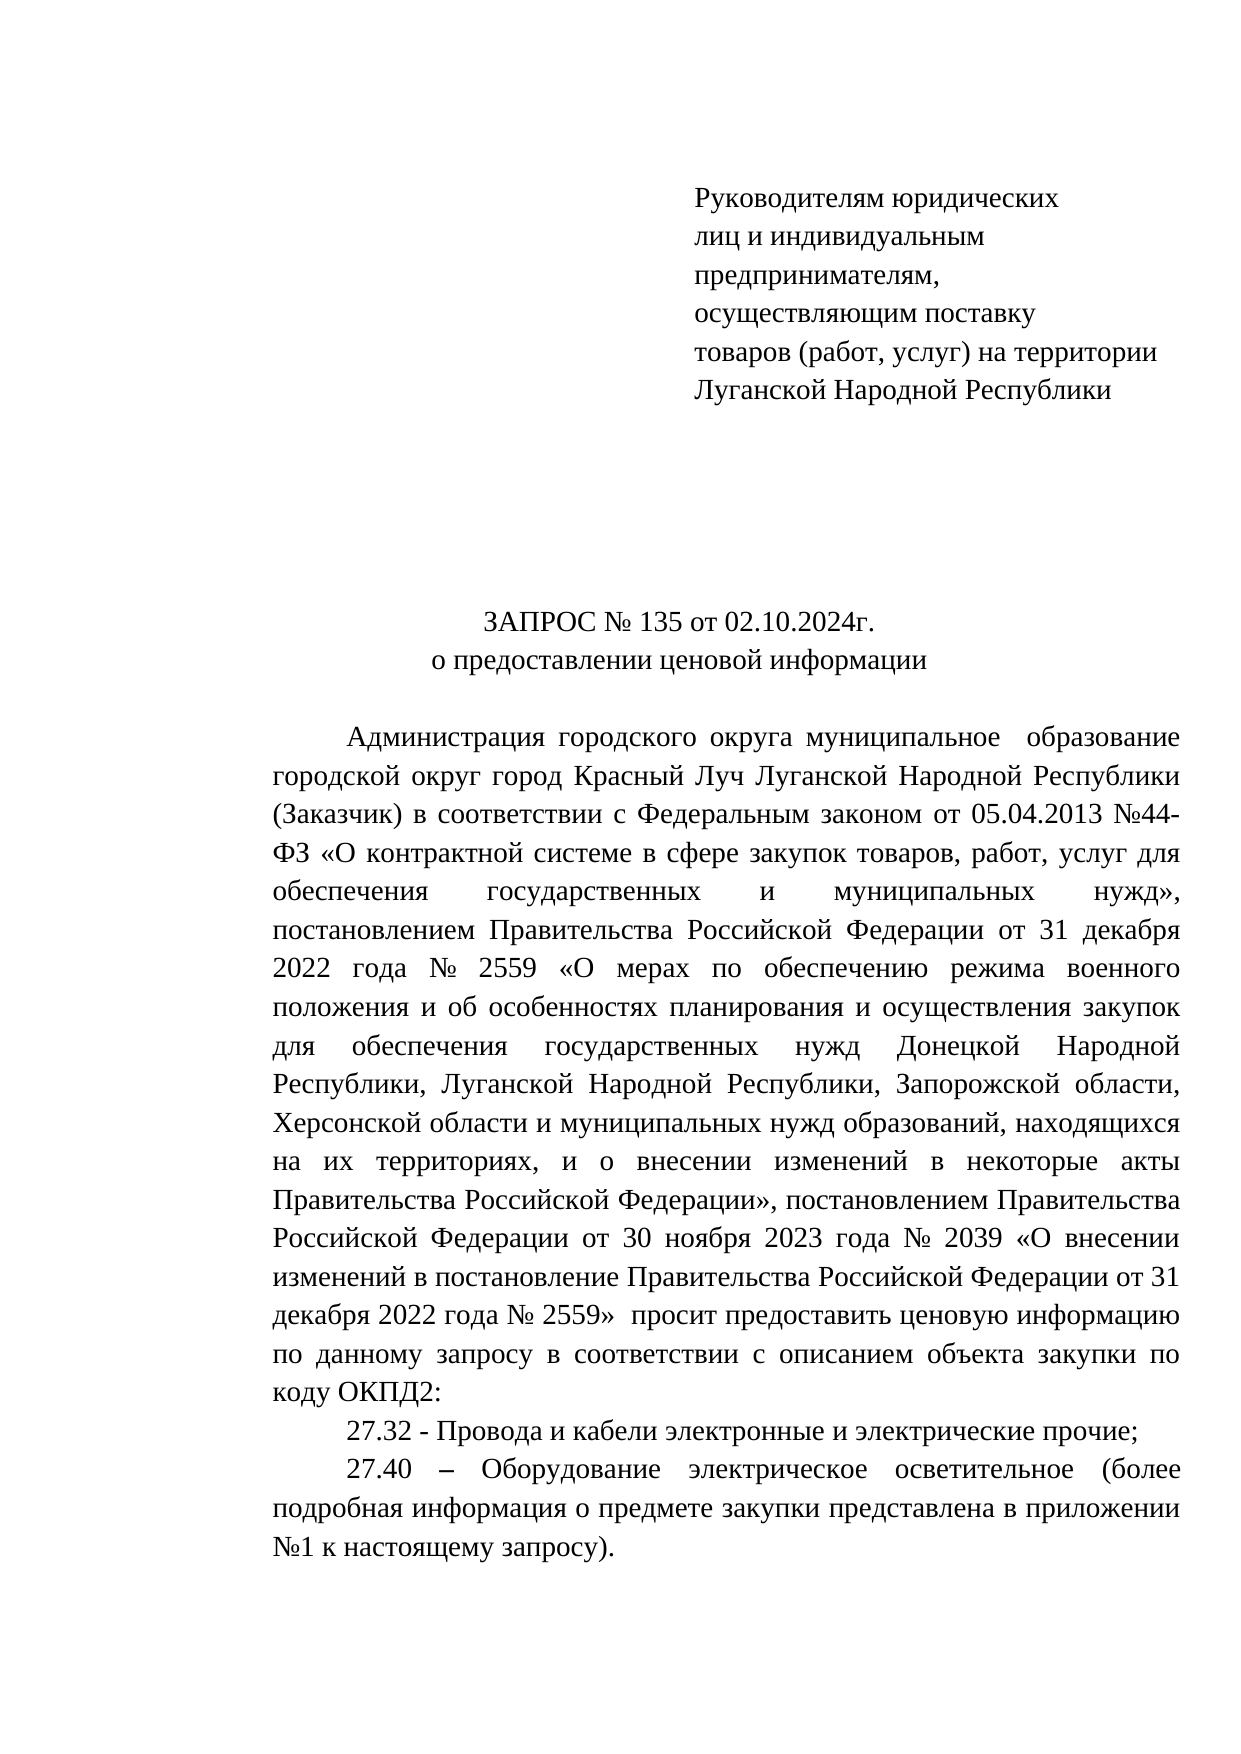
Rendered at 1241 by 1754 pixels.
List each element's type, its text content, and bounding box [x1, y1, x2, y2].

text Луганской Народной Республики [192, 372, 1181, 406]
text о предоставлении ценовой информации [177, 642, 1181, 676]
text ЗАПРОС № 135 от 02.10.2024г. [177, 604, 1181, 637]
subtitle 27.40 – Оборудование электрическое осветительное (более подробная информация о предмете закупки представлена в приложении №1 к настоящему запросу). [272, 1452, 1181, 1562]
text лиц и индивидуальным предпринимателям, [694, 218, 1181, 290]
subtitle 27.32 - Провода и кабели электронные и электрические прочие; [272, 1413, 1181, 1447]
text товаров (работ, услуг) на территории [192, 334, 1181, 367]
text осуществляющим поставку [192, 295, 1181, 329]
subtitle Администрация городского округа муниципальное образование городской округ город Красный Луч Луганской Народной Республики (Заказчик) в соответствии с Федеральным законом от 05.04.2013 №44-ФЗ «О контрактной системе в сфере закупок товаров, работ, услуг для обеспечения государственных и муниципальных нужд», постановлением Правительства Российской Федерации от 31 декабря 2022 года № 2559 «О мерах по обеспечению режима военного положения и об особенностях планирования и осуществления закупок для обеспечения государственных нужд Донецкой Народной Республики, Луганской Народной Республики, Запорожской области, Херсонской области и муниципальных нужд образований, находящихся на их территориях, и о внесении изменений в некоторые акты Правительства Российской Федерации», постановлением Правительства Российской Федерации от 30 ноября 2023 года № 2039 «О внесении изменений в постановление Правительства Российской Федерации от 31 декабря 2022 года № 2559» просит предоставить ценовую информацию по данному запросу в соответствии с описанием объекта закупки по коду ОКПД2: [272, 719, 1181, 1408]
text Руководителям юридических [192, 180, 1181, 213]
